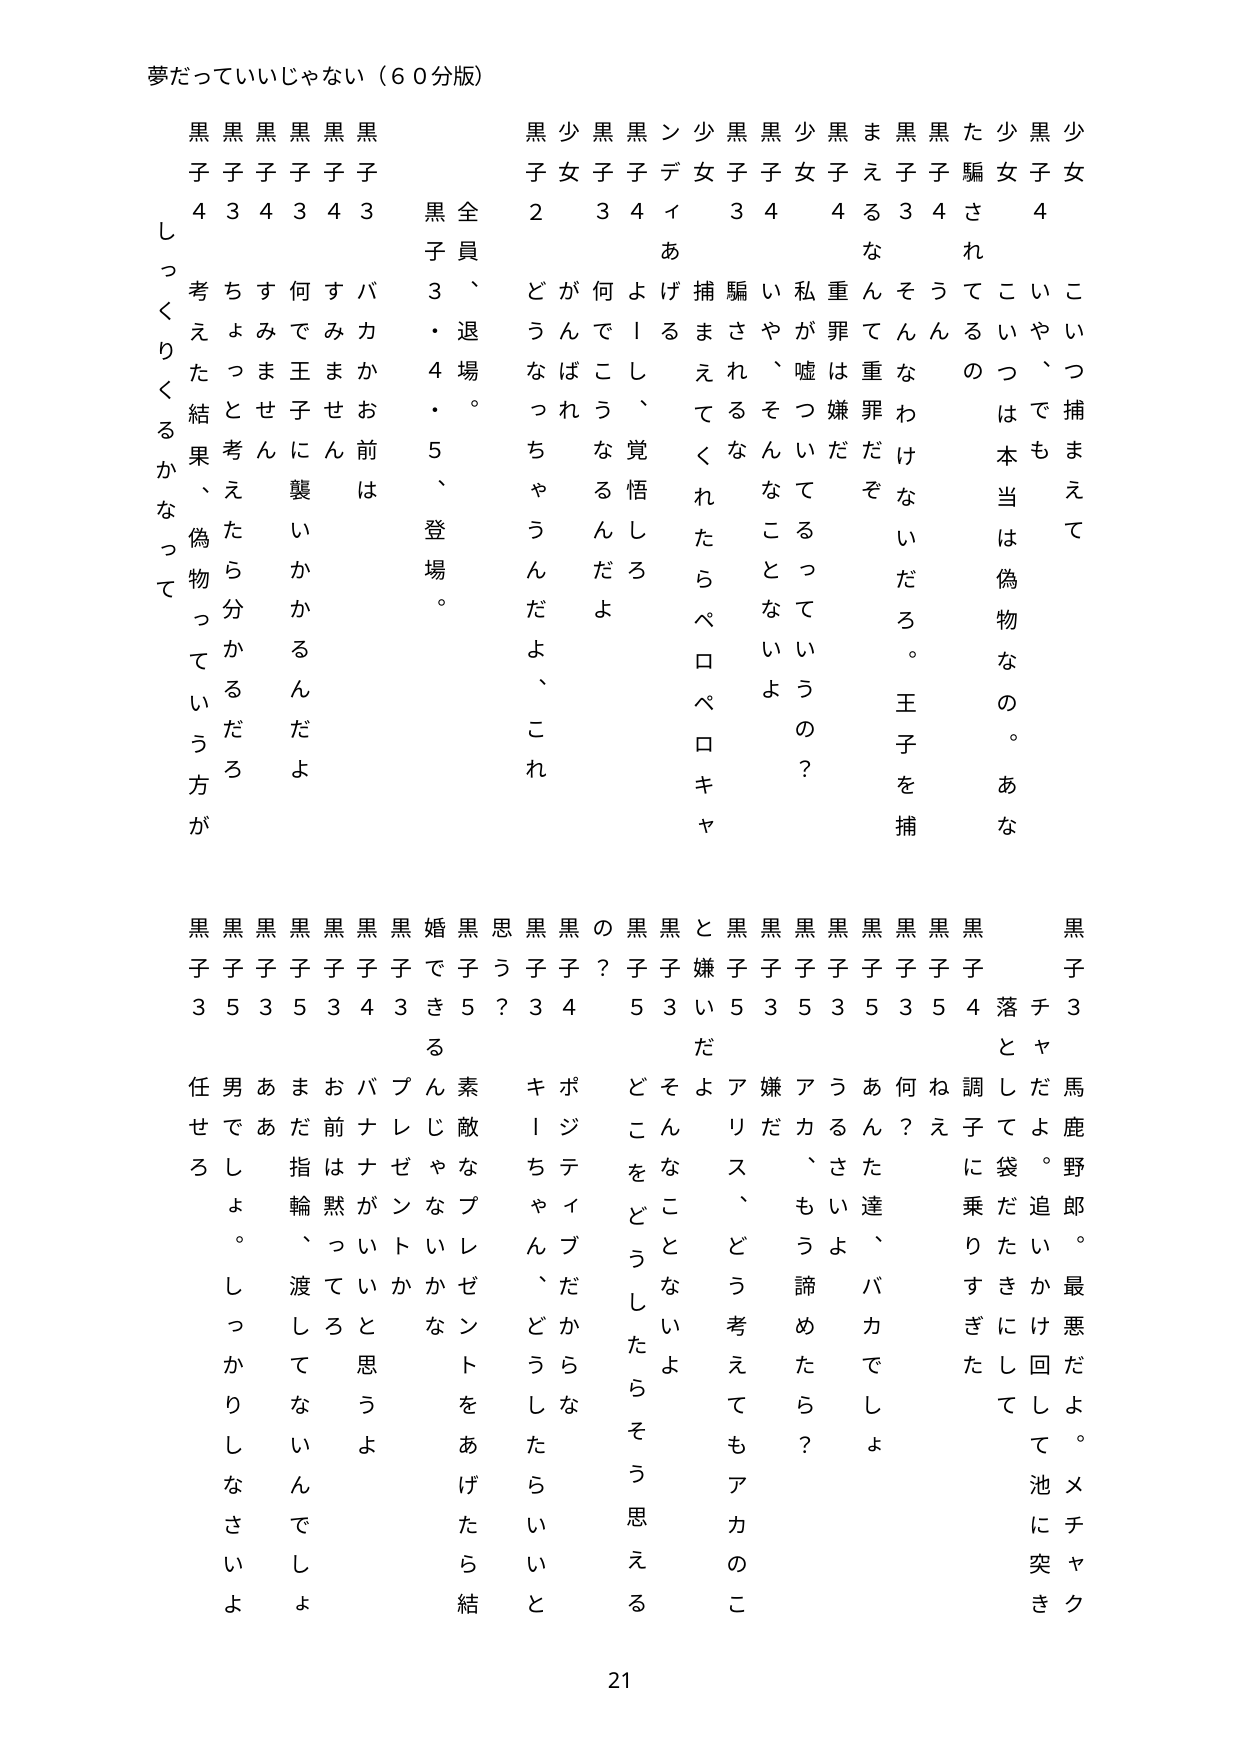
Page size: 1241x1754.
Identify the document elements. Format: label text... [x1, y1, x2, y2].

text 黒子５ あんた達、バカでしょ [856, 899, 889, 1633]
text 黒子３ ああ [250, 899, 284, 1633]
text 黒子４ 重罪は嫌だ [822, 121, 856, 855]
text 少女 こいつは本当は偽物なの。あなた騙されてるの [957, 121, 1024, 855]
text 黒子３ そんなわけないだろ。王子を捕まえるなんて重罪だぞ [856, 121, 923, 855]
text 黒子３ お前は黙ってろ [317, 899, 351, 1633]
text 黒子５ アカ、もう諦めたら？ [788, 899, 822, 1633]
text 黒子５ アリス、どう考えてもアカのこと嫌いだよ [687, 899, 755, 1633]
text 少女 がんばれ [553, 121, 586, 855]
text 黒子４ バナナがいいと思うよ [351, 899, 384, 1633]
text 黒子４ 調子に乗りすぎた [957, 899, 990, 1633]
text 黒子２ どうなっちゃうんだよ、これ [519, 121, 553, 855]
text 少女 捕まえてくれたらペロペロキャンディあげる [654, 121, 721, 855]
text 黒子４ うん [923, 121, 957, 855]
text 全員、退場。 [452, 121, 486, 855]
text 黒子５ 素敵なプレゼントをあげたら結婚できるんじゃないかな [418, 899, 486, 1633]
text 少女 私が嘘ついてるっていうの？ [788, 121, 822, 855]
text 黒子３ 何で王子に襲いかかるんだよ [284, 121, 317, 855]
text 黒子５ 男でしょ。しっかりしなさいよ [216, 899, 250, 1633]
text 黒子３ ちょっと考えたら分かるだろ [216, 121, 250, 855]
text 黒子３ 騙されるな [721, 121, 755, 855]
text 黒子４ いや、でも [1024, 121, 1057, 855]
text 黒子３ 馬鹿野郎。最悪だよ。メチャクチャだよ。追いかけ回して池に突き落として袋だたきにして [990, 899, 1091, 1633]
text 黒子５ ねえ [923, 899, 957, 1633]
text 黒子３ プレゼントか [384, 899, 418, 1633]
text 黒子４ ポジティブだからな [553, 899, 586, 1633]
text 黒子４ 考えた結果、偽物っていう方がしっくりくるかなって [149, 121, 216, 855]
text 黒子３ うるさいよ [822, 899, 856, 1633]
text 黒子３ 何でこうなるんだよ [586, 121, 620, 855]
text 黒子４ いや、そんなことないよ [755, 121, 788, 855]
text 黒子３ 嫌だ [755, 899, 788, 1633]
text 黒子４ すみません [317, 121, 351, 855]
text 黒子４ よーし、覚悟しろ [620, 121, 654, 855]
text 黒子３ バカかお前は [351, 121, 384, 855]
text 少女 こいつ捕まえて [1057, 121, 1091, 855]
text 黒子４ すみません [250, 121, 284, 855]
text 黒子３ 何？ [889, 899, 923, 1633]
text 黒子３・４・５、登場。 [418, 121, 452, 855]
text 黒子３ そんなことないよ [654, 899, 687, 1633]
text 黒子５ どこをどうしたらそう思えるの？ [586, 899, 654, 1633]
text 黒子３ 任せろ [183, 899, 216, 1633]
text 黒子５ まだ指輪、渡してないんでしょ [284, 899, 317, 1633]
text 黒子３ キーちゃん、どうしたらいいと思う？ [486, 899, 553, 1633]
